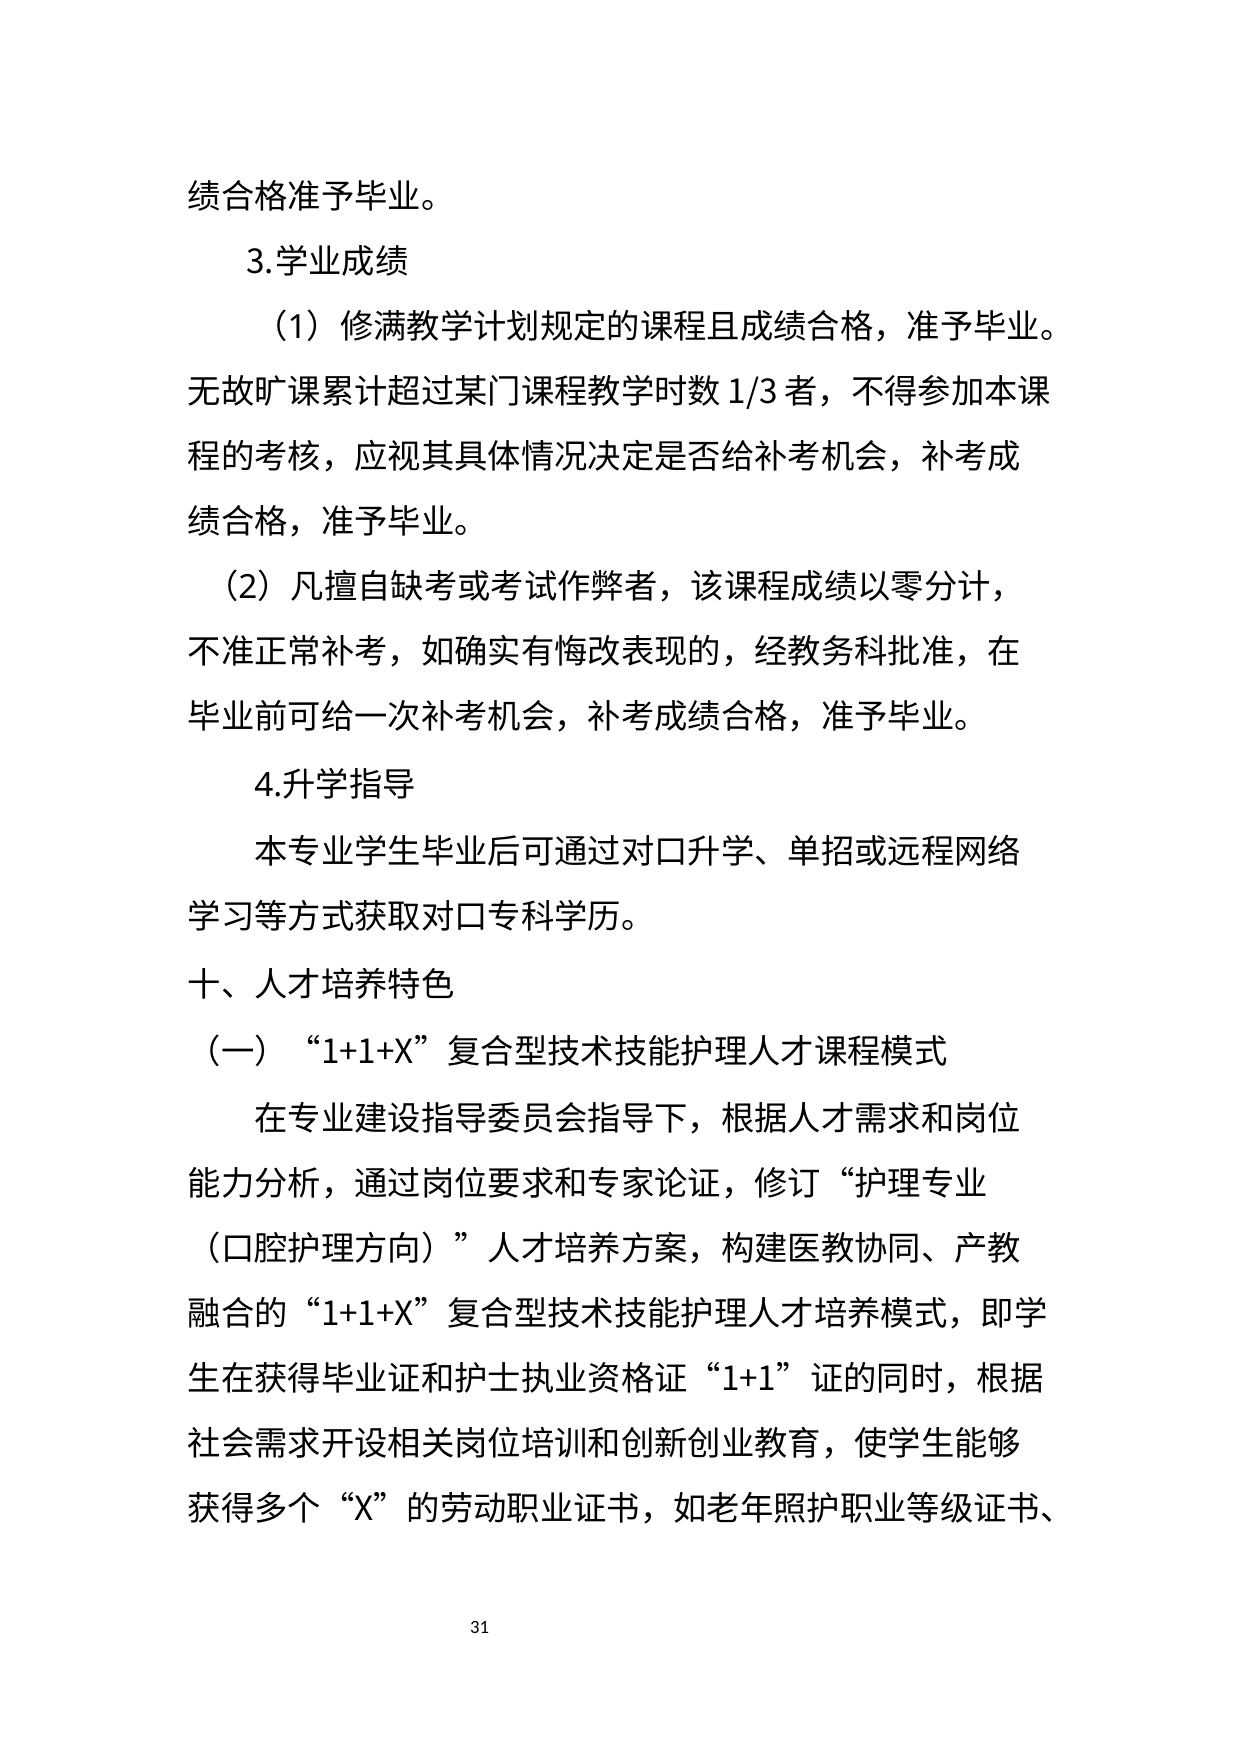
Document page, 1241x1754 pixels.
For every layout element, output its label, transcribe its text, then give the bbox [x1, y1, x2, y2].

list 4.升学指导 [187, 749, 1053, 814]
list 本专业学生毕业后可通过对口升学、单招或远程网络学习等方式获取对口专科学历。 [187, 816, 1053, 946]
text （一）“1+1+X”复合型技术技能护理人才课程模式 [187, 1016, 1053, 1081]
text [187, 162, 1053, 227]
list （1）修满教学计划规定的课程且成绩合格，准予毕业。无故旷课累计超过某门课程教学时数1/3者，不得参加本课程的考核，应视其具体情况决定是否给补考机会，补考成绩合格，准予毕业。 （2）凡擅自缺考或考试作弊者，该课程成绩以零分计，不准正常补考，如确实有悔改表现的，经教务科批准，在毕业前可给一次补考机会，补考成绩合格，准予毕业。 [187, 292, 1053, 747]
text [187, 1083, 1053, 1538]
list 学业成绩 [212, 227, 1053, 292]
text 十、人才培养特色 [187, 949, 1053, 1014]
